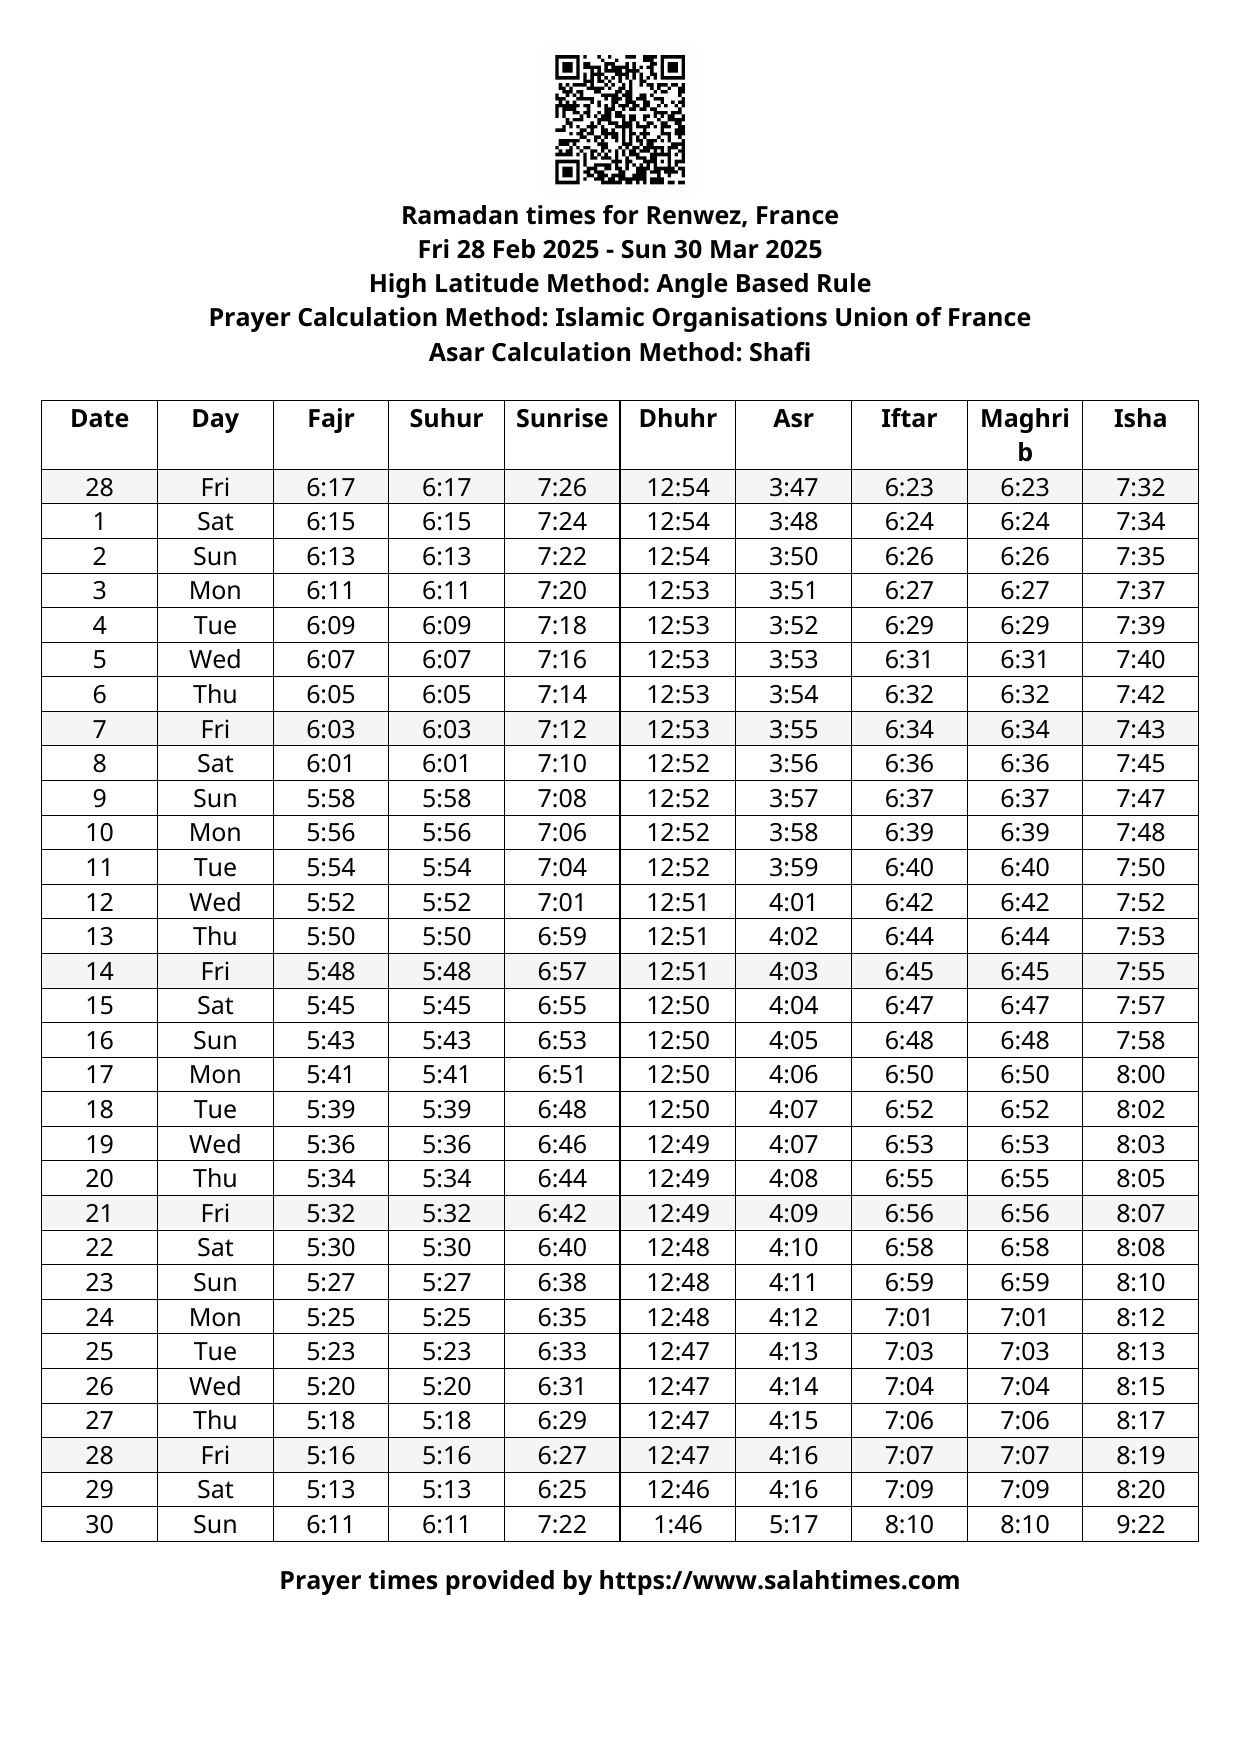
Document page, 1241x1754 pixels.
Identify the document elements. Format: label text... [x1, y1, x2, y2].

table_cell 6:13 [274, 539, 388, 572]
table_cell 6:13 [389, 539, 504, 572]
table_cell 6:57 [505, 954, 619, 987]
table_cell 3:54 [736, 677, 851, 711]
table_cell 23 [42, 1265, 157, 1299]
table_cell 6:58 [968, 1231, 1082, 1264]
table_cell 5:32 [389, 1196, 504, 1229]
table_cell Sun [158, 1507, 273, 1541]
table_header Suhur [389, 401, 504, 469]
table_cell 5:16 [274, 1438, 388, 1472]
table_cell 6:55 [852, 1161, 967, 1195]
table_cell 12:54 [621, 470, 735, 503]
table_cell Sun [158, 1265, 273, 1299]
table_cell 5:34 [389, 1161, 504, 1195]
table_cell 5:39 [389, 1092, 504, 1126]
table_cell 12:51 [621, 885, 735, 918]
table_cell 6:59 [852, 1265, 967, 1299]
table_cell 6:39 [852, 816, 967, 849]
table_cell 7:08 [505, 781, 619, 814]
table_cell 3:56 [736, 746, 851, 780]
table_cell 5:50 [389, 919, 504, 953]
table_cell 6:09 [274, 608, 388, 642]
table_cell 7:07 [852, 1438, 967, 1472]
table_header Iftar [852, 401, 967, 469]
table_cell 7:06 [852, 1404, 967, 1437]
table_cell 8:10 [1083, 1265, 1198, 1299]
table_cell 12:47 [621, 1404, 735, 1437]
table_cell 27 [42, 1404, 157, 1437]
table_cell 6:35 [505, 1300, 619, 1333]
table_cell Fri [158, 470, 273, 503]
table_cell 8 [42, 746, 157, 780]
table_cell Wed [158, 1127, 273, 1160]
table_cell 8:10 [852, 1507, 967, 1541]
table_cell 12:47 [621, 1334, 735, 1368]
table_cell Tue [158, 1334, 273, 1368]
table_cell Sun [158, 1023, 273, 1057]
table_cell 5:54 [274, 850, 388, 884]
table_cell 12:50 [621, 989, 735, 1022]
table_cell 8:03 [1083, 1127, 1198, 1160]
table_cell 5:20 [389, 1369, 504, 1402]
table_cell 6:40 [852, 850, 967, 884]
table_cell 1 [42, 504, 157, 538]
text Asar Calculation Method: Shafi [42, 334, 1198, 368]
table_cell 10 [42, 816, 157, 849]
table_cell 12:53 [621, 677, 735, 711]
table_cell 6:56 [852, 1196, 967, 1229]
table_cell 21 [42, 1196, 157, 1229]
table_cell 8:10 [968, 1507, 1082, 1541]
table_cell 6:55 [505, 989, 619, 1022]
table_cell Sat [158, 989, 273, 1022]
table_cell 5:13 [274, 1473, 388, 1506]
table_cell 7:04 [505, 850, 619, 884]
table_cell 7:04 [968, 1369, 1082, 1402]
table_cell Mon [158, 816, 273, 849]
table_cell 5:30 [274, 1231, 388, 1264]
table_cell 5:34 [274, 1161, 388, 1195]
table_cell 6:58 [852, 1231, 967, 1264]
table_cell 6:15 [274, 504, 388, 538]
table_cell 6:34 [852, 712, 967, 745]
table_cell 7:16 [505, 643, 619, 676]
table_cell Wed [158, 1369, 273, 1402]
table_cell 6:29 [505, 1404, 619, 1437]
table_cell 6:11 [389, 1507, 504, 1541]
table_cell 6:46 [505, 1127, 619, 1160]
table_cell 5:41 [389, 1058, 504, 1091]
table_cell Mon [158, 1058, 273, 1091]
table_cell 12:47 [621, 1369, 735, 1402]
table_cell 8:13 [1083, 1334, 1198, 1368]
table_cell 8:17 [1083, 1404, 1198, 1437]
picture [542, 41, 699, 198]
table_cell 28 [42, 1438, 157, 1472]
table_cell 4:06 [736, 1058, 851, 1091]
table_cell 8:12 [1083, 1300, 1198, 1333]
table_cell 8:08 [1083, 1231, 1198, 1264]
table_cell 4:16 [736, 1438, 851, 1472]
table_cell 4:10 [736, 1231, 851, 1264]
text Prayer Calculation Method: Islamic Organisations Union of France [42, 300, 1198, 334]
table_cell 5:36 [389, 1127, 504, 1160]
table_cell 6:27 [505, 1438, 619, 1472]
table_cell 7:22 [505, 539, 619, 572]
table_cell 6:01 [274, 746, 388, 780]
table_cell 7:48 [1083, 816, 1198, 849]
table_cell 5:30 [389, 1231, 504, 1264]
table_cell 12:48 [621, 1300, 735, 1333]
table_cell 6:48 [968, 1023, 1082, 1057]
table_cell 6:05 [389, 677, 504, 711]
table_cell 6:40 [505, 1231, 619, 1264]
table_cell 5:52 [389, 885, 504, 918]
table_cell 12:53 [621, 608, 735, 642]
table_cell 6:51 [505, 1058, 619, 1091]
table_cell 4:08 [736, 1161, 851, 1195]
table_cell 5:23 [274, 1334, 388, 1368]
table_cell 8:15 [1083, 1369, 1198, 1402]
table_cell 5:27 [389, 1265, 504, 1299]
table_cell 6:37 [852, 781, 967, 814]
table_cell 5:20 [274, 1369, 388, 1402]
table_cell 5:56 [274, 816, 388, 849]
table_cell 7:03 [968, 1334, 1082, 1368]
table_cell 6:47 [852, 989, 967, 1022]
table_cell 7:20 [505, 574, 619, 607]
table_cell 6 [42, 677, 157, 711]
table_cell 6:09 [389, 608, 504, 642]
table_cell Thu [158, 677, 273, 711]
table_cell 6:40 [968, 850, 1082, 884]
table_cell 6:42 [852, 885, 967, 918]
table_cell 19 [42, 1127, 157, 1160]
table_cell Thu [158, 1404, 273, 1437]
table_cell 6:15 [389, 504, 504, 538]
table_cell 5:45 [389, 989, 504, 1022]
table_cell 5:41 [274, 1058, 388, 1091]
table_cell 4:02 [736, 919, 851, 953]
table_cell 7:52 [1083, 885, 1198, 918]
table_cell 6:53 [968, 1127, 1082, 1160]
table_cell 28 [42, 470, 157, 503]
table_cell 6:59 [968, 1265, 1082, 1299]
table_cell 12:52 [621, 781, 735, 814]
table_cell 7:01 [968, 1300, 1082, 1333]
table_cell 12:46 [621, 1473, 735, 1506]
table_cell 5:39 [274, 1092, 388, 1126]
table_cell 6:01 [389, 746, 504, 780]
table_cell Fri [158, 712, 273, 745]
table_cell 6:55 [968, 1161, 1082, 1195]
table_cell 7:22 [505, 1507, 619, 1541]
table_cell 9 [42, 781, 157, 814]
table_cell 4:13 [736, 1334, 851, 1368]
table_cell 7:32 [1083, 470, 1198, 503]
table_cell 3:50 [736, 539, 851, 572]
table_cell 7:58 [1083, 1023, 1198, 1057]
table_cell 7:39 [1083, 608, 1198, 642]
table_cell 5:32 [274, 1196, 388, 1229]
table_cell 12:52 [621, 746, 735, 780]
table_cell 7:26 [505, 470, 619, 503]
table_cell 5:16 [389, 1438, 504, 1472]
table_cell Sat [158, 504, 273, 538]
table_cell 4:12 [736, 1300, 851, 1333]
table_cell 17 [42, 1058, 157, 1091]
table_cell 12:49 [621, 1161, 735, 1195]
table_cell 8:02 [1083, 1092, 1198, 1126]
table_cell 6:17 [274, 470, 388, 503]
table_cell 7:40 [1083, 643, 1198, 676]
table_cell 12:53 [621, 643, 735, 676]
table_cell 3:52 [736, 608, 851, 642]
table_cell 9:22 [1083, 1507, 1198, 1541]
table_cell 12:52 [621, 850, 735, 884]
table_cell 6:31 [505, 1369, 619, 1402]
table_cell 6:31 [968, 643, 1082, 676]
table_cell 8:20 [1083, 1473, 1198, 1506]
table_cell 4:14 [736, 1369, 851, 1402]
table_cell 6:53 [852, 1127, 967, 1160]
table_cell 6:47 [968, 989, 1082, 1022]
table_cell 24 [42, 1300, 157, 1333]
table_cell 4 [42, 608, 157, 642]
table_cell 6:45 [852, 954, 967, 987]
table_cell 3:58 [736, 816, 851, 849]
table_cell 6:07 [274, 643, 388, 676]
table_cell 12:52 [621, 816, 735, 849]
table_cell 4:09 [736, 1196, 851, 1229]
table_cell 7:45 [1083, 746, 1198, 780]
table_cell 6:32 [852, 677, 967, 711]
table_cell 7:06 [505, 816, 619, 849]
table_cell 12:51 [621, 919, 735, 953]
table_cell 6:45 [968, 954, 1082, 987]
table_cell 6:36 [852, 746, 967, 780]
table_cell 12:50 [621, 1058, 735, 1091]
table_cell 1:46 [621, 1507, 735, 1541]
table_cell 7:09 [968, 1473, 1082, 1506]
table_cell 6:24 [852, 504, 967, 538]
table_cell Tue [158, 1092, 273, 1126]
table_header Sunrise [505, 401, 619, 469]
table_cell 6:11 [274, 1507, 388, 1541]
table_cell 7:07 [968, 1438, 1082, 1472]
table_cell 12:49 [621, 1127, 735, 1160]
table_cell Fri [158, 1196, 273, 1229]
table_cell Wed [158, 643, 273, 676]
table_cell 7:37 [1083, 574, 1198, 607]
table_cell 7:57 [1083, 989, 1198, 1022]
table_cell 5:48 [389, 954, 504, 987]
table_cell 7:01 [505, 885, 619, 918]
table_cell 4:03 [736, 954, 851, 987]
table_cell 6:03 [274, 712, 388, 745]
table_cell 12:53 [621, 574, 735, 607]
table_cell 5 [42, 643, 157, 676]
table_cell 3:55 [736, 712, 851, 745]
table_cell 5:25 [274, 1300, 388, 1333]
table_cell 6:27 [852, 574, 967, 607]
table_cell 6:36 [968, 746, 1082, 780]
table_cell 3:59 [736, 850, 851, 884]
table_cell 6:17 [389, 470, 504, 503]
table_cell Sat [158, 1473, 273, 1506]
table_cell 12:49 [621, 1196, 735, 1229]
table_cell 3:48 [736, 504, 851, 538]
table_cell 6:48 [852, 1023, 967, 1057]
table_cell Thu [158, 919, 273, 953]
table_cell 6:53 [505, 1023, 619, 1057]
table_cell 6:11 [274, 574, 388, 607]
table_cell 8:00 [1083, 1058, 1198, 1091]
table_cell 6:42 [505, 1196, 619, 1229]
table_cell Wed [158, 885, 273, 918]
table_cell 7:34 [1083, 504, 1198, 538]
table_cell 30 [42, 1507, 157, 1541]
table_cell 6:05 [274, 677, 388, 711]
table_header Day [158, 401, 273, 469]
table_cell 12:53 [621, 712, 735, 745]
table_cell Sat [158, 746, 273, 780]
table_header Maghrib [968, 401, 1082, 469]
table_cell 20 [42, 1161, 157, 1195]
table_cell 6:37 [968, 781, 1082, 814]
table_cell 7:18 [505, 608, 619, 642]
table_cell 2 [42, 539, 157, 572]
table_cell 6:32 [968, 677, 1082, 711]
table_cell Fri [158, 1438, 273, 1472]
table_cell 5:48 [274, 954, 388, 987]
table_cell 8:19 [1083, 1438, 1198, 1472]
table_cell Tue [158, 850, 273, 884]
table_cell 12:54 [621, 539, 735, 572]
table_cell 6:56 [968, 1196, 1082, 1229]
table_cell 5:36 [274, 1127, 388, 1160]
table_cell 5:50 [274, 919, 388, 953]
table_cell 22 [42, 1231, 157, 1264]
table_cell 5:45 [274, 989, 388, 1022]
table_cell 6:25 [505, 1473, 619, 1506]
table_cell 6:31 [852, 643, 967, 676]
table_cell 7:04 [852, 1369, 967, 1402]
table_cell 6:50 [968, 1058, 1082, 1091]
text Ramadan times for Renwez, France [42, 198, 1198, 232]
table_cell 6:44 [505, 1161, 619, 1195]
table_cell 25 [42, 1334, 157, 1368]
table_cell 12:48 [621, 1265, 735, 1299]
table_cell 6:52 [852, 1092, 967, 1126]
table_cell 6:44 [852, 919, 967, 953]
table_header Date [42, 401, 157, 469]
table_cell 5:23 [389, 1334, 504, 1368]
table_cell 12:50 [621, 1023, 735, 1057]
table_cell 4:07 [736, 1127, 851, 1160]
table_cell 3 [42, 574, 157, 607]
table_cell 5:43 [389, 1023, 504, 1057]
table_header Dhuhr [621, 401, 735, 469]
text Fri 28 Feb 2025 - Sun 30 Mar 2025 [42, 232, 1198, 266]
table_cell 26 [42, 1369, 157, 1402]
table_cell 12:50 [621, 1092, 735, 1126]
table_cell 6:26 [852, 539, 967, 572]
table_cell 5:27 [274, 1265, 388, 1299]
table_cell 12 [42, 885, 157, 918]
table_cell 12:47 [621, 1438, 735, 1472]
table_cell Fri [158, 954, 273, 987]
table_cell 6:07 [389, 643, 504, 676]
table_cell 5:43 [274, 1023, 388, 1057]
table_cell 5:52 [274, 885, 388, 918]
table_cell 5:25 [389, 1300, 504, 1333]
table_cell 5:17 [736, 1507, 851, 1541]
table_cell 5:18 [274, 1404, 388, 1437]
table_cell 6:44 [968, 919, 1082, 953]
table_cell Tue [158, 608, 273, 642]
table_cell 5:13 [389, 1473, 504, 1506]
table_cell 4:15 [736, 1404, 851, 1437]
table_cell 11 [42, 850, 157, 884]
table_cell 6:38 [505, 1265, 619, 1299]
table_cell Mon [158, 1300, 273, 1333]
table_cell 6:29 [968, 608, 1082, 642]
table_cell Sun [158, 781, 273, 814]
table_cell 7:14 [505, 677, 619, 711]
table_cell 7:24 [505, 504, 619, 538]
table_cell Sun [158, 539, 273, 572]
table_cell 4:04 [736, 989, 851, 1022]
table_header Fajr [274, 401, 388, 469]
table_cell 4:07 [736, 1092, 851, 1126]
text Prayer times provided by https://www.salahtimes.com [42, 1563, 1198, 1597]
table_cell 6:23 [968, 470, 1082, 503]
table_cell 3:53 [736, 643, 851, 676]
table_cell 5:56 [389, 816, 504, 849]
table_cell 12:54 [621, 504, 735, 538]
table_cell 7:12 [505, 712, 619, 745]
table_cell 18 [42, 1092, 157, 1126]
table_cell Sat [158, 1231, 273, 1264]
table_cell 5:18 [389, 1404, 504, 1437]
table_cell 7:35 [1083, 539, 1198, 572]
table_cell 7:03 [852, 1334, 967, 1368]
table_cell 6:59 [505, 919, 619, 953]
table_cell 5:54 [389, 850, 504, 884]
table_cell 7:10 [505, 746, 619, 780]
table_cell 6:52 [968, 1092, 1082, 1126]
table_cell 7:55 [1083, 954, 1198, 987]
table_cell 7:50 [1083, 850, 1198, 884]
table_cell 5:58 [274, 781, 388, 814]
table_cell 7 [42, 712, 157, 745]
table_header Isha [1083, 401, 1198, 469]
table_cell 6:27 [968, 574, 1082, 607]
table_cell 6:11 [389, 574, 504, 607]
table_cell 29 [42, 1473, 157, 1506]
table_cell 6:24 [968, 504, 1082, 538]
table_cell Mon [158, 574, 273, 607]
table_cell 7:42 [1083, 677, 1198, 711]
table_cell 6:39 [968, 816, 1082, 849]
table_cell 6:42 [968, 885, 1082, 918]
table_cell 15 [42, 989, 157, 1022]
table_cell 8:07 [1083, 1196, 1198, 1229]
table_cell 6:48 [505, 1092, 619, 1126]
table_cell 7:06 [968, 1404, 1082, 1437]
table_cell 6:03 [389, 712, 504, 745]
table_cell 7:53 [1083, 919, 1198, 953]
table_cell 3:51 [736, 574, 851, 607]
table_cell 6:33 [505, 1334, 619, 1368]
table_cell 4:01 [736, 885, 851, 918]
table_cell 4:16 [736, 1473, 851, 1506]
table_cell 6:23 [852, 470, 967, 503]
table_cell 5:58 [389, 781, 504, 814]
table_cell 7:09 [852, 1473, 967, 1506]
table_cell 3:57 [736, 781, 851, 814]
table_cell 7:47 [1083, 781, 1198, 814]
table_cell 6:29 [852, 608, 967, 642]
table_cell 13 [42, 919, 157, 953]
table_cell Thu [158, 1161, 273, 1195]
text High Latitude Method: Angle Based Rule [42, 266, 1198, 300]
table_cell 4:11 [736, 1265, 851, 1299]
table_cell 7:43 [1083, 712, 1198, 745]
table_cell 7:01 [852, 1300, 967, 1333]
table_cell 6:50 [852, 1058, 967, 1091]
table_cell 12:48 [621, 1231, 735, 1264]
table_cell 6:34 [968, 712, 1082, 745]
table_cell 3:47 [736, 470, 851, 503]
table_cell 14 [42, 954, 157, 987]
table_cell 12:51 [621, 954, 735, 987]
table_cell 6:26 [968, 539, 1082, 572]
table_cell 4:05 [736, 1023, 851, 1057]
table_cell 16 [42, 1023, 157, 1057]
table_cell 8:05 [1083, 1161, 1198, 1195]
table_header Asr [736, 401, 851, 469]
